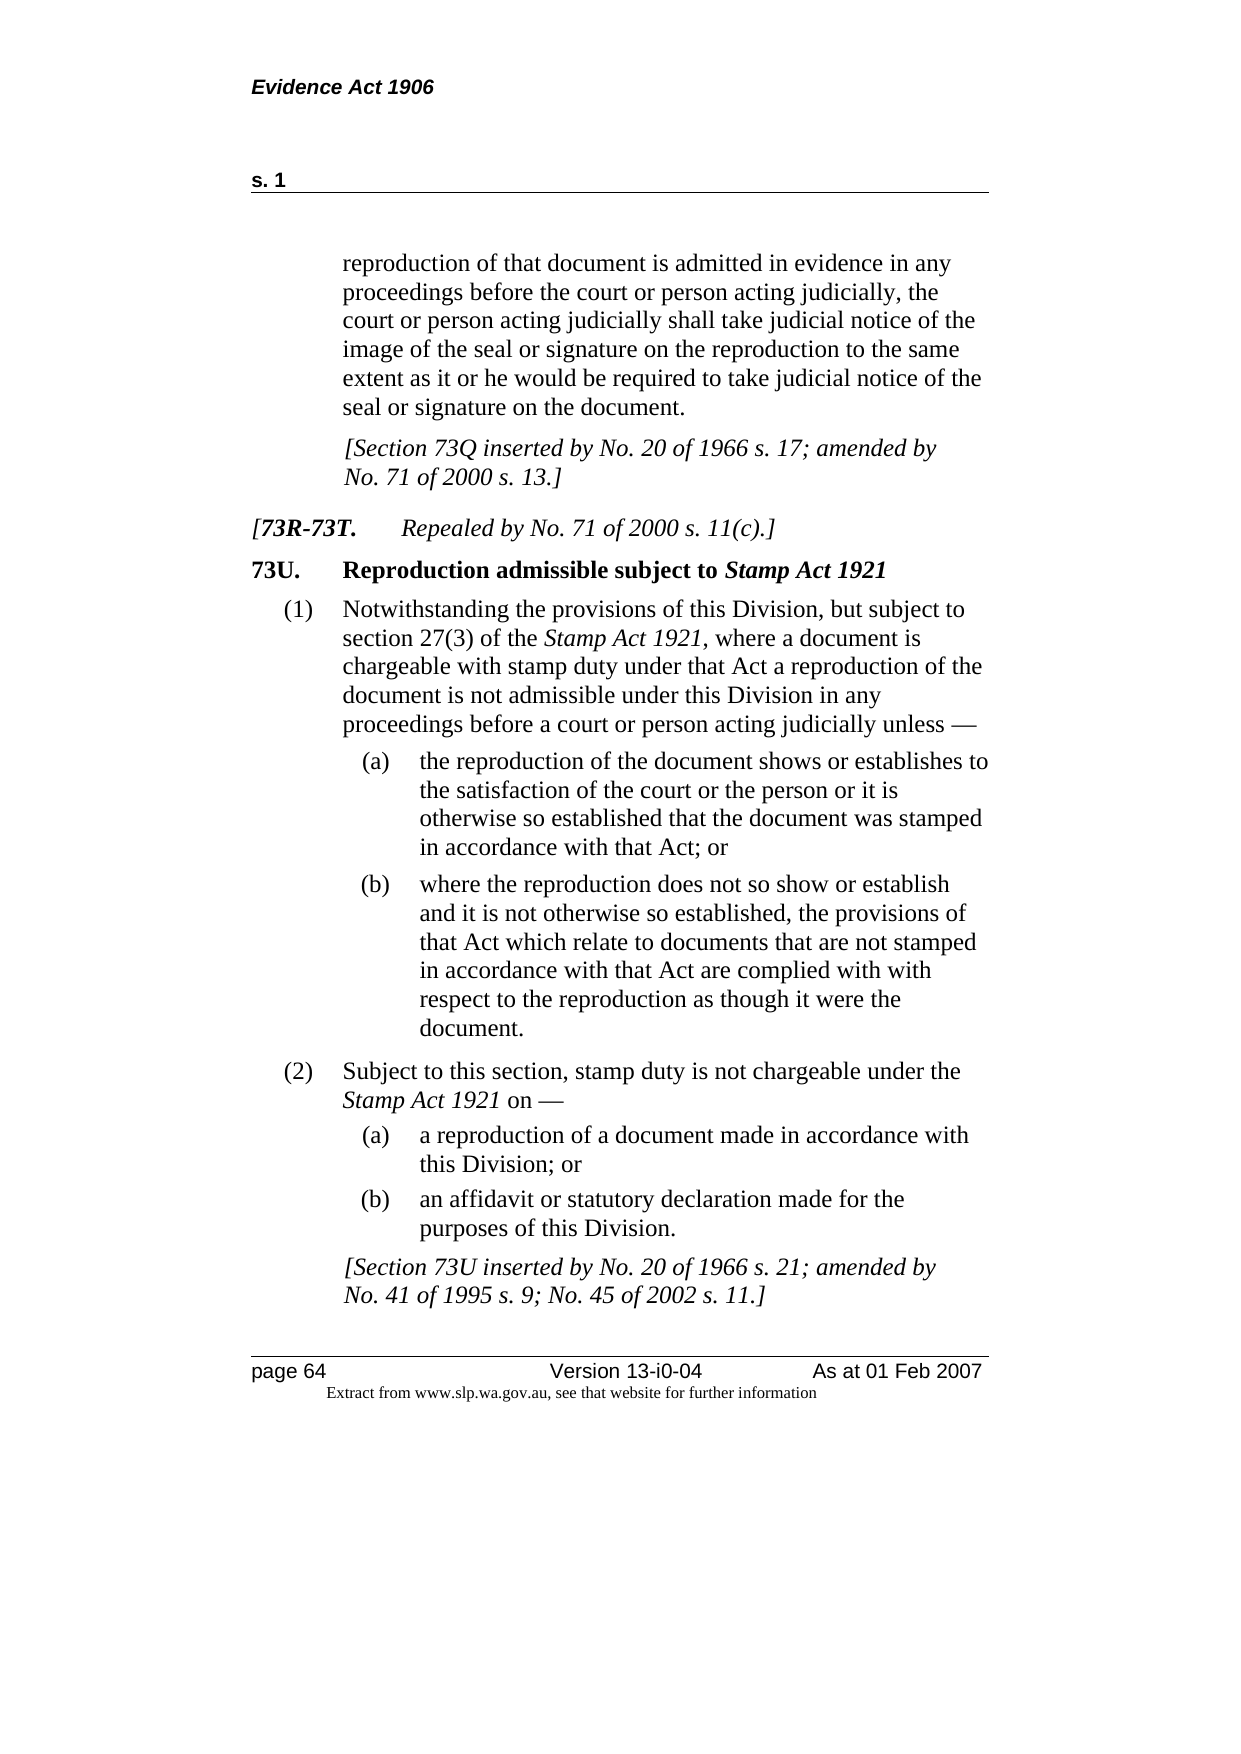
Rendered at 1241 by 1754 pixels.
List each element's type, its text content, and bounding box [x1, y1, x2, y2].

subtitle 73U. Reproduction admissible subject to Stamp Act 1921 [251, 555, 989, 583]
text (b) where the reproduction does not so show or establish and it is not otherwise so established, the provisions of that Act which relate to documents that are not stamped in accordance with that Act are complied with with respect to the reproduction as though it were the document. [251, 869, 989, 1042]
text (2) Subject to this section, stamp duty is not chargeable under the Stamp Act 1921 on — [251, 1056, 989, 1114]
text (a) a reproduction of a document made in accordance with this Division; or [251, 1120, 989, 1178]
text (b) an affidavit or statutory declaration made for the purposes of this Division. [251, 1184, 989, 1241]
text (a) the reproduction of the document shows or establishes to the satisfaction of the court or the person or it is otherwise so established that the document was stamped in accordance with that Act; or [251, 746, 989, 861]
text [Section 73Q inserted by No. 20 of 1966 s. 17; amended by No. 71 of 2000 s. 13.] [251, 433, 989, 491]
text [73R-73T. Repealed by No. 71 of 2000 s. 11(c).] [251, 513, 989, 542]
text (1) Notwithstanding the provisions of this Division, but subject to section 27(3) of the Stamp Act 1921, where a document is chargeable with stamp duty under that Act a reproduction of the document is not admissible under this Division in any proceedings before a court or person acting judicially unless — [251, 594, 989, 738]
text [251, 248, 989, 421]
text [Section 73U inserted by No. 20 of 1966 s. 21; amended by No. 41 of 1995 s. 9; No. 45 of 2002 s. 11.] [251, 1252, 989, 1309]
